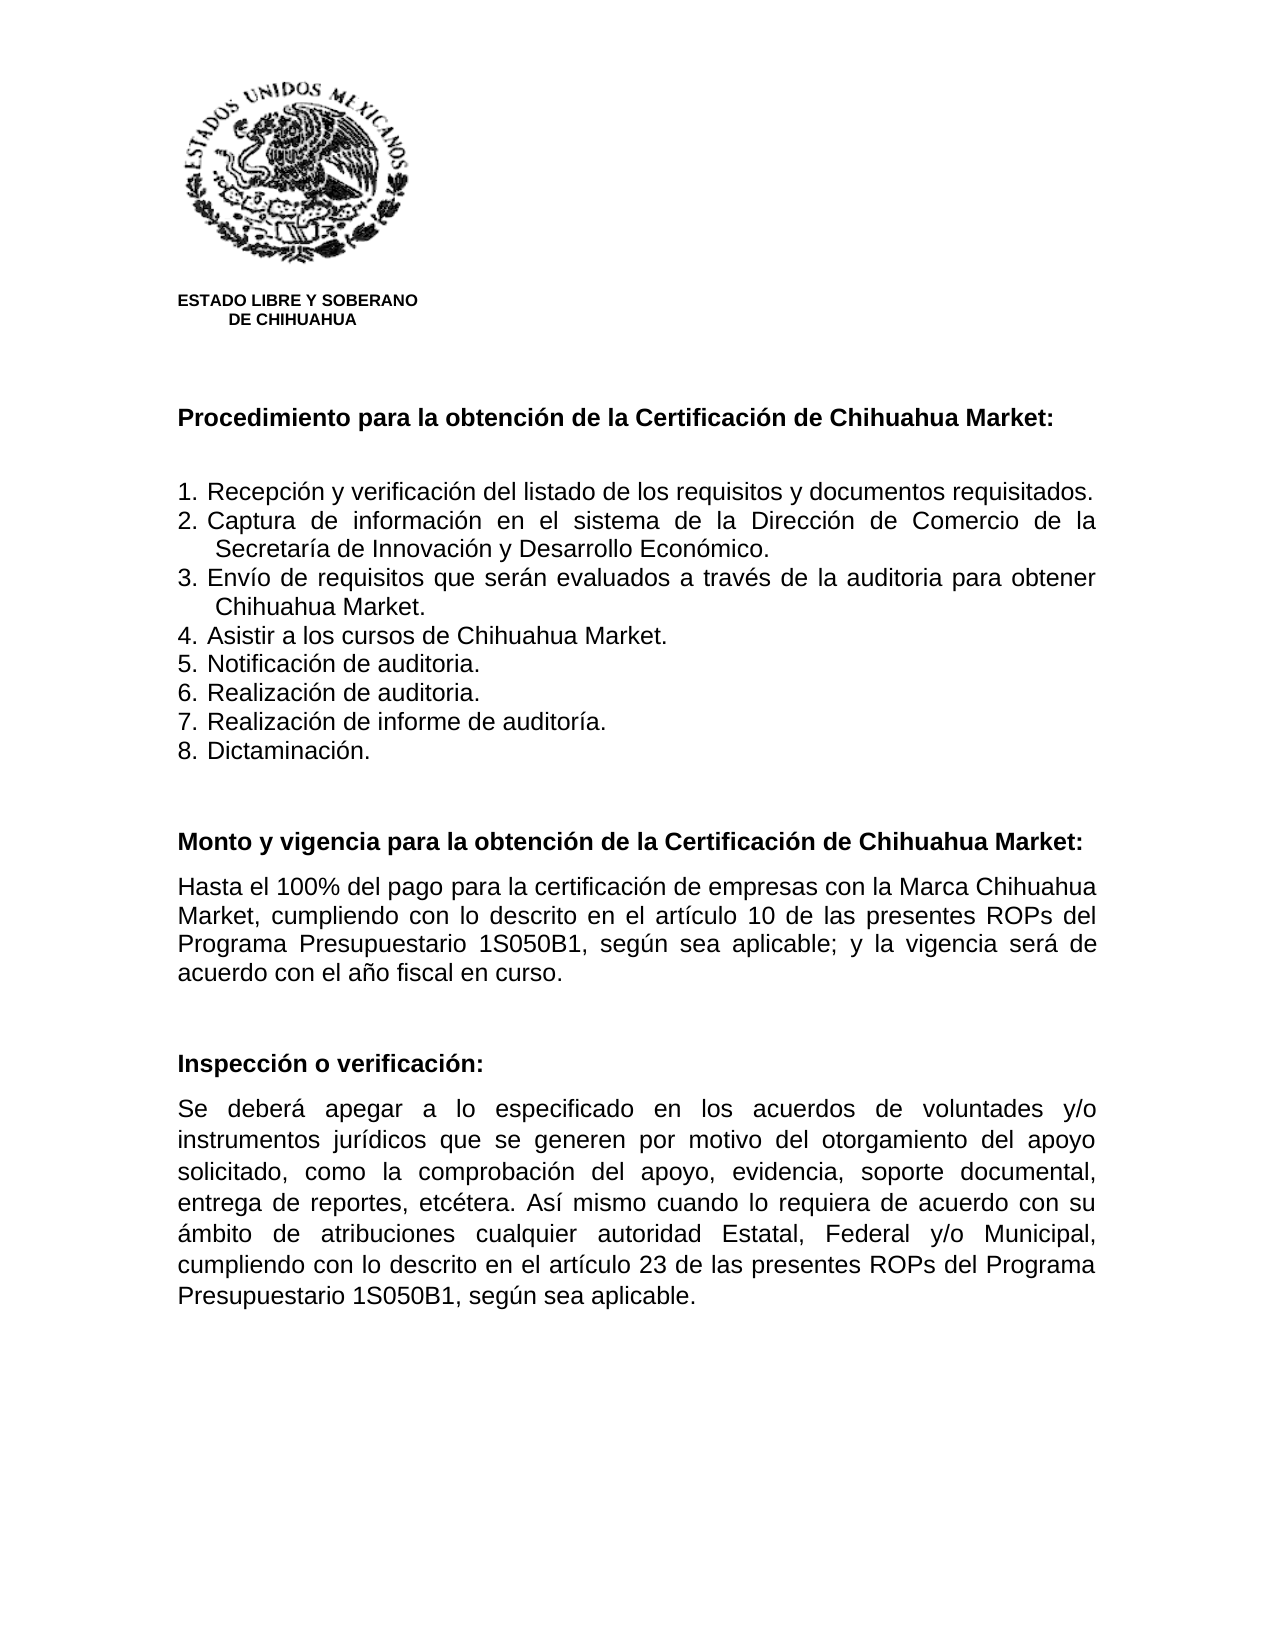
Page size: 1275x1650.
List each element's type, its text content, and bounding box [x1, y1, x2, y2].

text Se deberá apegar a lo especificado en los acuerdos de voluntades y/o instrumentos jurídicos que se generen por motivo del otorgamiento del apoyo solicitado, como la comprobación del apoyo, evidencia, soporte documental, entrega de reportes, etcétera. Así mismo cuando lo requiera de acuerdo con su ámbito de atribuciones cualquier autoridad Estatal, Federal y/o Municipal, cumpliendo con lo descrito en el artículo 23 de las presentes ROPs del Programa Presupuestario 1S050B1, según sea aplicable. [177, 1094, 1098, 1309]
list Envío de requisitos que serán evaluados a través de la auditoria para obtener Chihuahua Market. [177, 563, 1098, 621]
list Asistir a los cursos de Chihuahua Market. [177, 621, 1098, 649]
list Dictaminación. [177, 736, 1098, 764]
list Notificación de auditoria. [177, 649, 1098, 678]
list Recepción y verificación del listado de los requisitos y documentos requisitados. [177, 477, 1098, 506]
picture [177, 73, 421, 271]
list Realización de auditoria. [177, 678, 1098, 707]
text Inspección o verificación: [177, 1049, 1098, 1078]
text Monto y vigencia para la obtención de la Certificación de Chihuahua Market: [177, 827, 1098, 855]
list Realización de informe de auditoría. [177, 707, 1098, 736]
text Hasta el 100% del pago para la certificación de empresas con la Marca Chihuahua Market, cumpliendo con lo descrito en el artículo 10 de las presentes ROPs del Programa Presupuestario 1S050B1, según sea aplicable; y la vigencia será de acuerdo con el año fiscal en curso. [177, 872, 1098, 987]
list Captura de información en el sistema de la Dirección de Comercio de la Secretaría de Innovación y Desarrollo Económico. [177, 506, 1098, 563]
text Procedimiento para la obtención de la Certificación de Chihuahua Market: [177, 403, 1098, 432]
